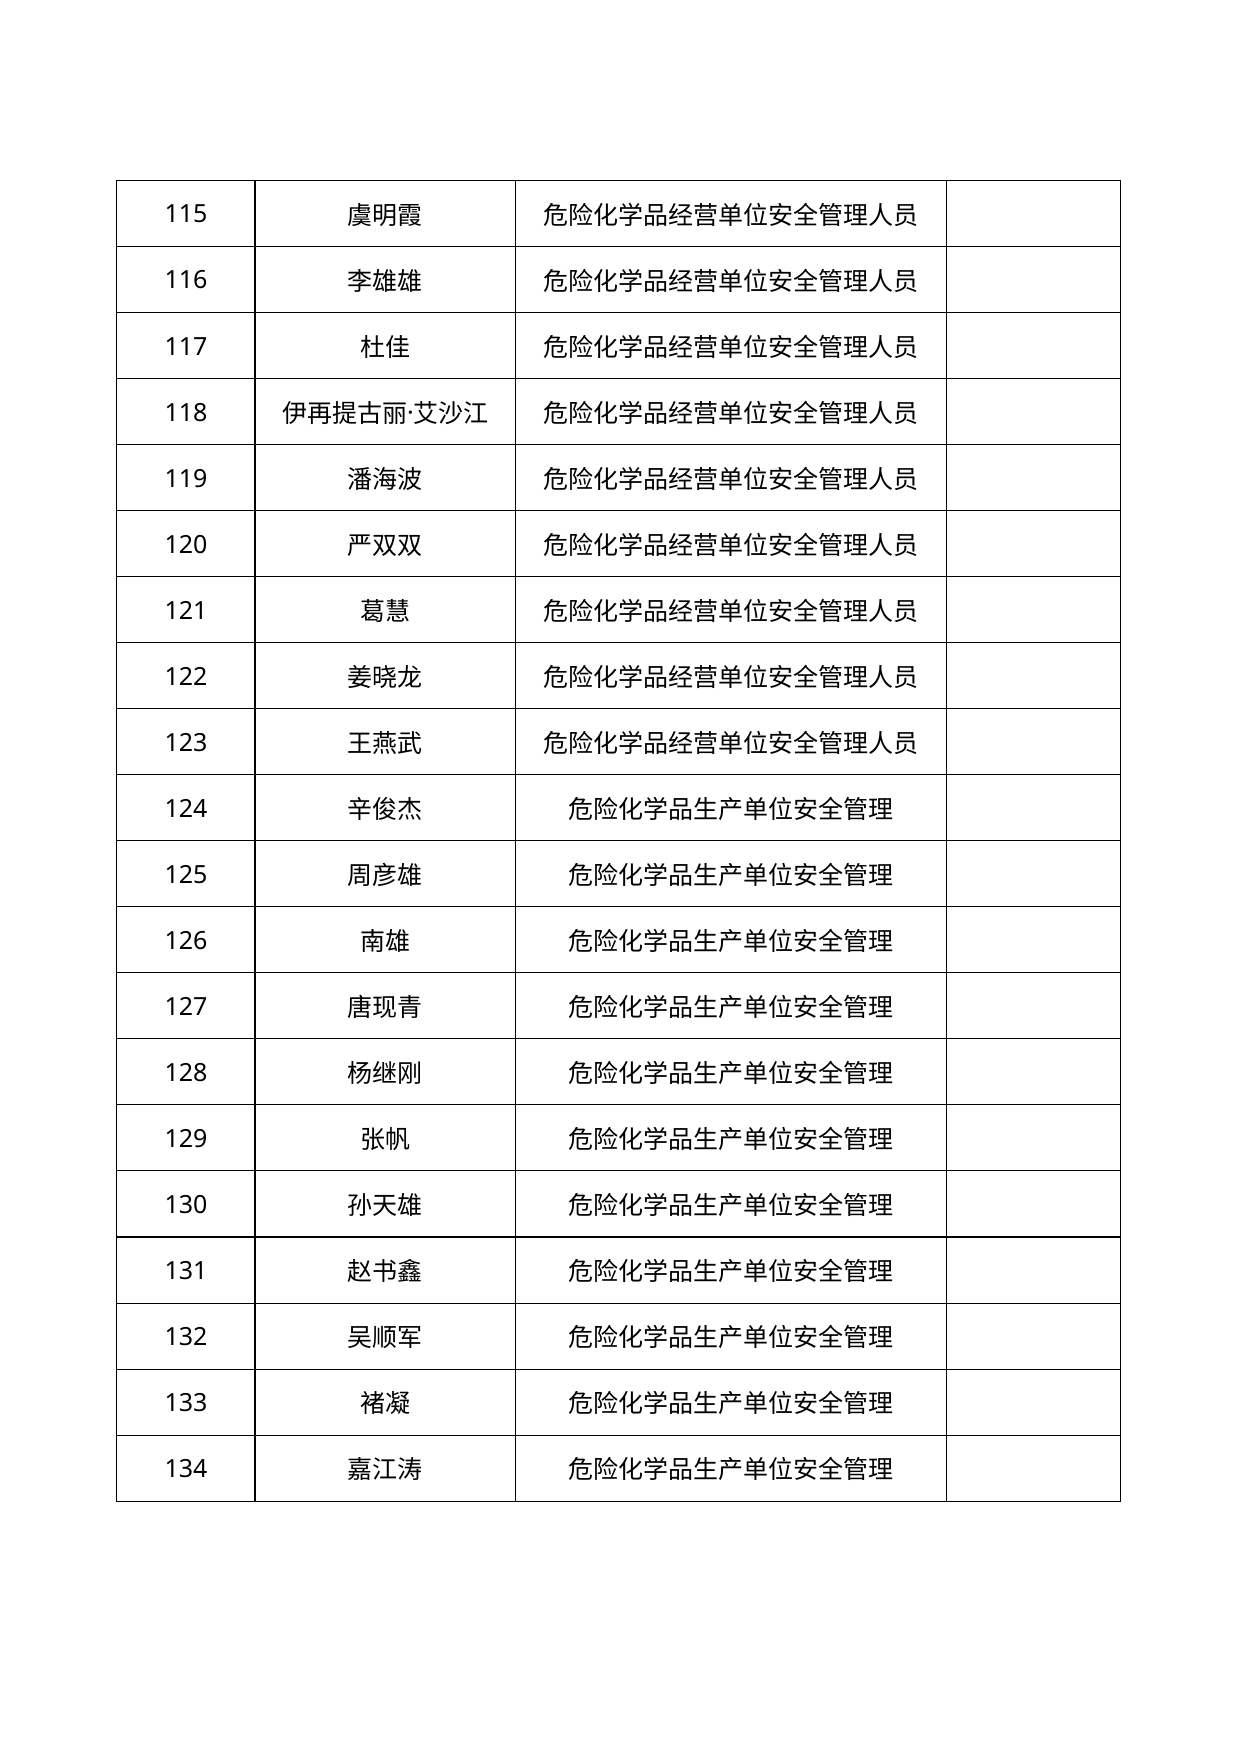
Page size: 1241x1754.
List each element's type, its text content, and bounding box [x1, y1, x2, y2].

table_cell 唐现青 [256, 973, 515, 1038]
table_cell [947, 313, 1120, 378]
table_cell 危险化学品生产单位安全管理 [516, 907, 946, 972]
table_cell 严双双 [256, 511, 515, 576]
table_cell 褚凝 [256, 1370, 515, 1434]
table_cell 吴顺军 [256, 1304, 515, 1368]
table_cell 124 [117, 775, 254, 840]
table_cell [947, 709, 1120, 774]
table_cell 125 [117, 841, 254, 906]
table_cell 葛慧 [256, 577, 515, 642]
table_cell 危险化学品生产单位安全管理 [516, 1105, 946, 1170]
table_cell [947, 445, 1120, 510]
table_cell 122 [117, 643, 254, 708]
table_cell 危险化学品经营单位安全管理人员 [516, 247, 946, 312]
table_cell 119 [117, 445, 254, 510]
table_cell [947, 643, 1120, 708]
table_cell 姜晓龙 [256, 643, 515, 708]
table_cell [947, 577, 1120, 642]
table_cell [947, 511, 1120, 576]
table_cell 杜佳 [256, 313, 515, 378]
table_cell 辛俊杰 [256, 775, 515, 840]
table_cell 危险化学品生产单位安全管理 [516, 1171, 946, 1236]
table_cell [947, 1304, 1120, 1368]
table_cell 危险化学品经营单位安全管理人员 [516, 577, 946, 642]
table_cell 危险化学品经营单位安全管理人员 [516, 313, 946, 378]
table_cell 132 [117, 1304, 254, 1368]
table_cell 115 [117, 181, 254, 246]
table_cell 孙天雄 [256, 1171, 515, 1236]
table_cell 虞明霞 [256, 181, 515, 246]
table_cell 危险化学品生产单位安全管理 [516, 1304, 946, 1368]
table_cell [947, 1105, 1120, 1170]
table_cell 117 [117, 313, 254, 378]
table_cell 潘海波 [256, 445, 515, 510]
table_cell 危险化学品经营单位安全管理人员 [516, 709, 946, 774]
table_cell 121 [117, 577, 254, 642]
table_cell [947, 1370, 1120, 1434]
table_cell 128 [117, 1039, 254, 1104]
table_cell 危险化学品生产单位安全管理 [516, 1370, 946, 1434]
table_cell [947, 907, 1120, 972]
table_cell 危险化学品经营单位安全管理人员 [516, 445, 946, 510]
table_cell 127 [117, 973, 254, 1038]
table_cell 危险化学品生产单位安全管理 [516, 1436, 946, 1501]
table_cell 赵书鑫 [256, 1238, 515, 1302]
table_cell 张帆 [256, 1105, 515, 1170]
table_cell 120 [117, 511, 254, 576]
table_cell 危险化学品生产单位安全管理 [516, 841, 946, 906]
table_cell [947, 379, 1120, 444]
table_cell 危险化学品生产单位安全管理 [516, 973, 946, 1038]
table_cell 伊再提古丽·艾沙江 [256, 379, 515, 444]
table_cell 危险化学品经营单位安全管理人员 [516, 643, 946, 708]
table_cell 南雄 [256, 907, 515, 972]
table_cell 危险化学品经营单位安全管理人员 [516, 379, 946, 444]
table_cell 危险化学品生产单位安全管理 [516, 1039, 946, 1104]
table_cell 危险化学品生产单位安全管理 [516, 775, 946, 840]
table_cell 118 [117, 379, 254, 444]
table_cell [947, 247, 1120, 312]
table_cell 周彦雄 [256, 841, 515, 906]
table_cell 129 [117, 1105, 254, 1170]
table_cell 133 [117, 1370, 254, 1434]
table_cell 危险化学品经营单位安全管理人员 [516, 181, 946, 246]
table_cell 李雄雄 [256, 247, 515, 312]
table_cell [947, 1436, 1120, 1501]
table_cell [947, 775, 1120, 840]
table_cell 130 [117, 1171, 254, 1236]
table_cell 134 [117, 1436, 254, 1501]
table_cell 嘉江涛 [256, 1436, 515, 1501]
table_cell [947, 973, 1120, 1038]
table_cell 危险化学品生产单位安全管理 [516, 1238, 946, 1302]
table_cell [947, 181, 1120, 246]
table_cell [947, 1171, 1120, 1236]
table_cell 王燕武 [256, 709, 515, 774]
table_cell 危险化学品经营单位安全管理人员 [516, 511, 946, 576]
table_cell 杨继刚 [256, 1039, 515, 1104]
table_cell 123 [117, 709, 254, 774]
table_cell 131 [117, 1238, 254, 1302]
table_cell [947, 1238, 1120, 1302]
table_cell 116 [117, 247, 254, 312]
table_cell 126 [117, 907, 254, 972]
table_cell [947, 841, 1120, 906]
table_cell [947, 1039, 1120, 1104]
